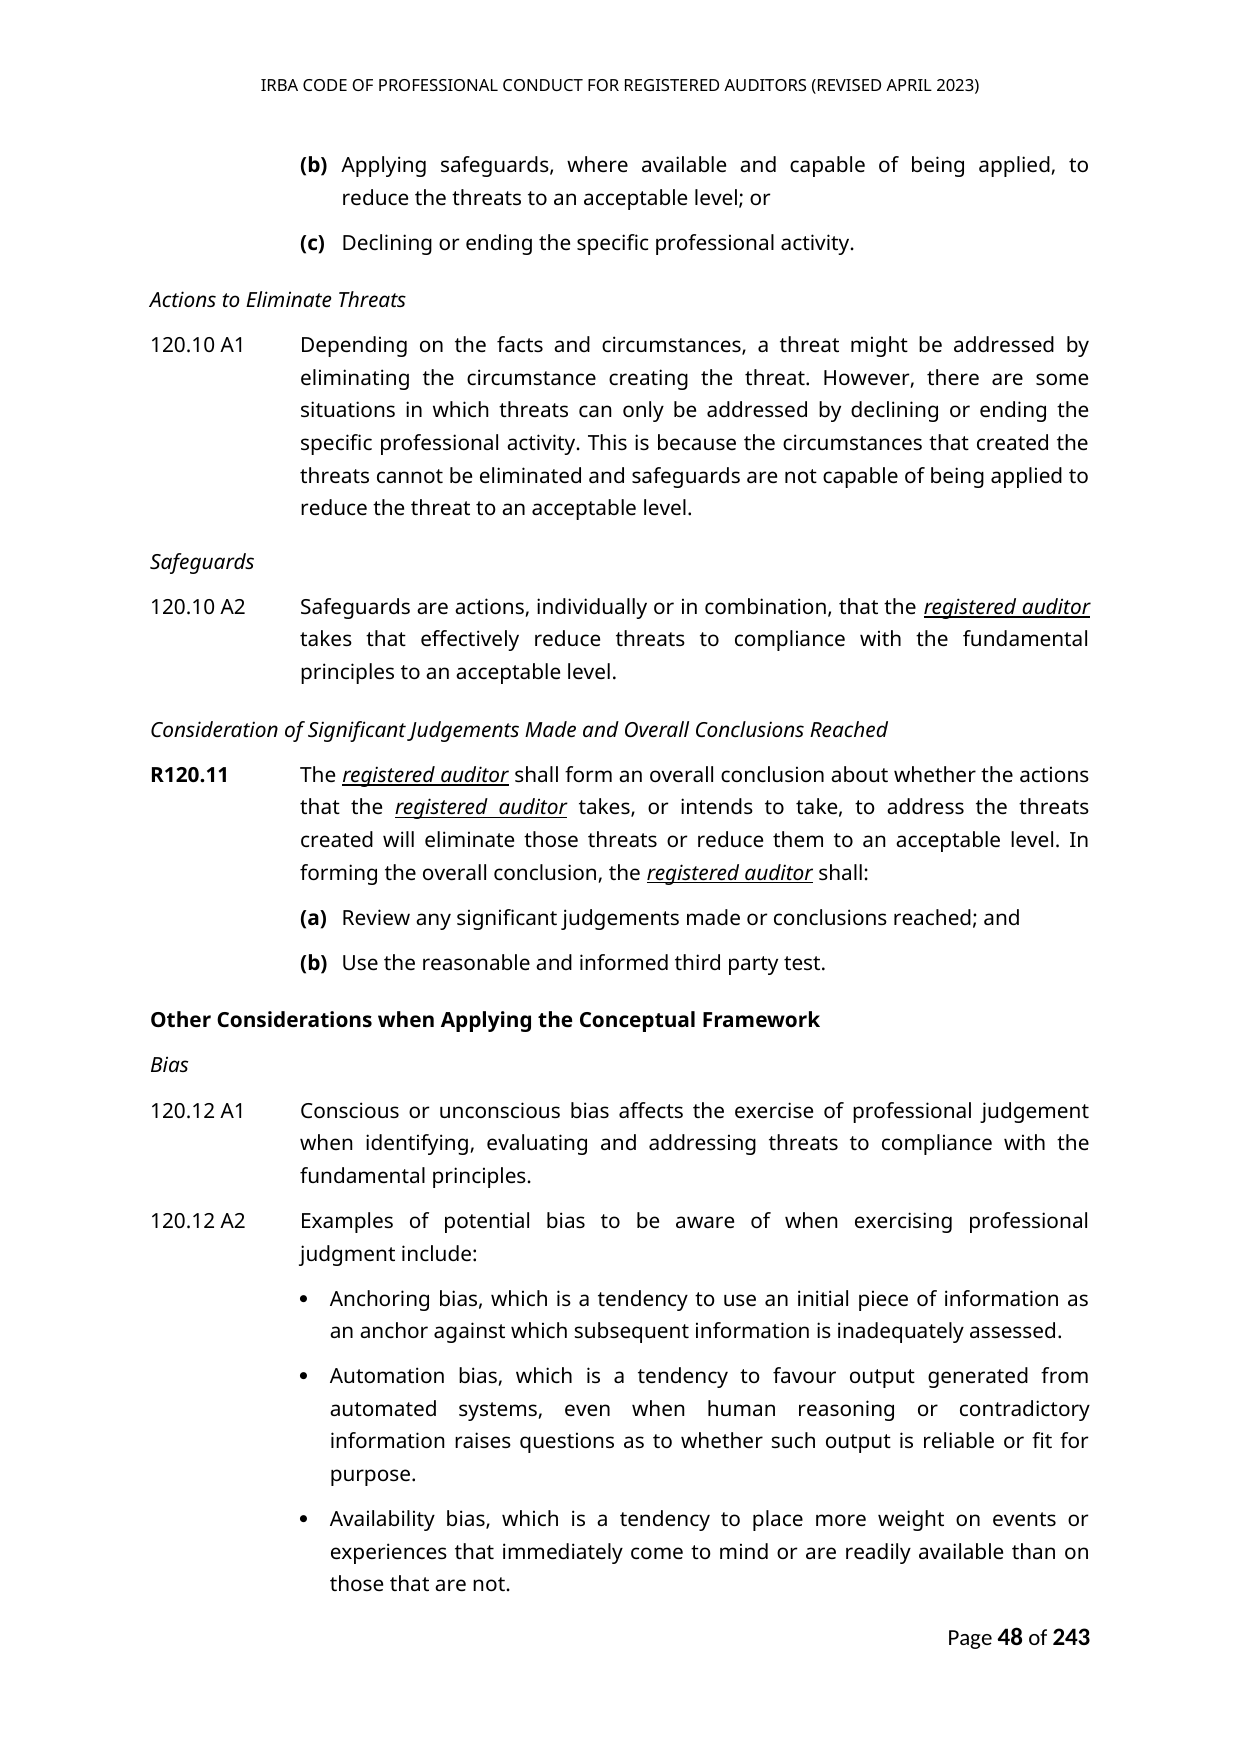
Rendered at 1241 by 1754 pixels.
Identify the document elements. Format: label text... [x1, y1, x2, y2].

list Anchoring bias, which is a tendency to use an initial piece of information as an anchor against which subsequent information is inadequately assessed. [300, 1284, 1090, 1345]
text 120.10 A1 Depending on the facts and circumstances, a threat might be addressed by eliminating the circumstance creating the threat. However, there are some situations in which threats can only be addressed by declining or ending the specific professional activity. This is because the circumstances that created the threats cannot be eliminated and safeguards are not capable of being applied to reduce the threat to an acceptable level. [150, 330, 1090, 522]
list Applying safeguards, where available and capable of being applied, to reduce the threats to an acceptable level; or [300, 150, 1090, 211]
list Automation bias, which is a tendency to favour output generated from automated systems, even when human reasoning or contradictory information raises questions as to whether such output is reliable or fit for purpose. [300, 1361, 1090, 1488]
text Actions to Eliminate Threats [150, 285, 1090, 314]
text Other Considerations when Applying the Conceptual Framework [150, 1006, 1090, 1034]
text 120.12 A2 Examples of potential bias to be aware of when exercising professional judgment include: [150, 1206, 1090, 1267]
text (b) Use the reasonable and informed third party test. [300, 948, 1090, 976]
text Bias [150, 1051, 1090, 1079]
list Availability bias, which is a tendency to place more weight on events or experiences that immediately come to mind or are readily available than on those that are not. [300, 1504, 1090, 1598]
text R120.11 The registered auditor shall form an overall conclusion about whether the actions that the registered auditor takes, or intends to take, to address the threats created will eliminate those threats or reduce them to an acceptable level. In forming the overall conclusion, the registered auditor shall: [150, 760, 1090, 886]
text 120.12 A1 Conscious or unconscious bias affects the exercise of professional judgement when identifying, evaluating and addressing threats to compliance with the fundamental principles. [150, 1096, 1090, 1189]
text Consideration of Significant Judgements Made and Overall Conclusions Reached [150, 715, 1090, 743]
text 120.10 A2 Safeguards are actions, individually or in combination, that the registered auditor takes that effectively reduce threats to compliance with the fundamental principles to an acceptable level. [150, 592, 1090, 686]
list Declining or ending the specific professional activity. [300, 228, 1090, 256]
list Review any significant judgements made or conclusions reached; and [300, 903, 1090, 931]
text Safeguards [150, 547, 1090, 575]
